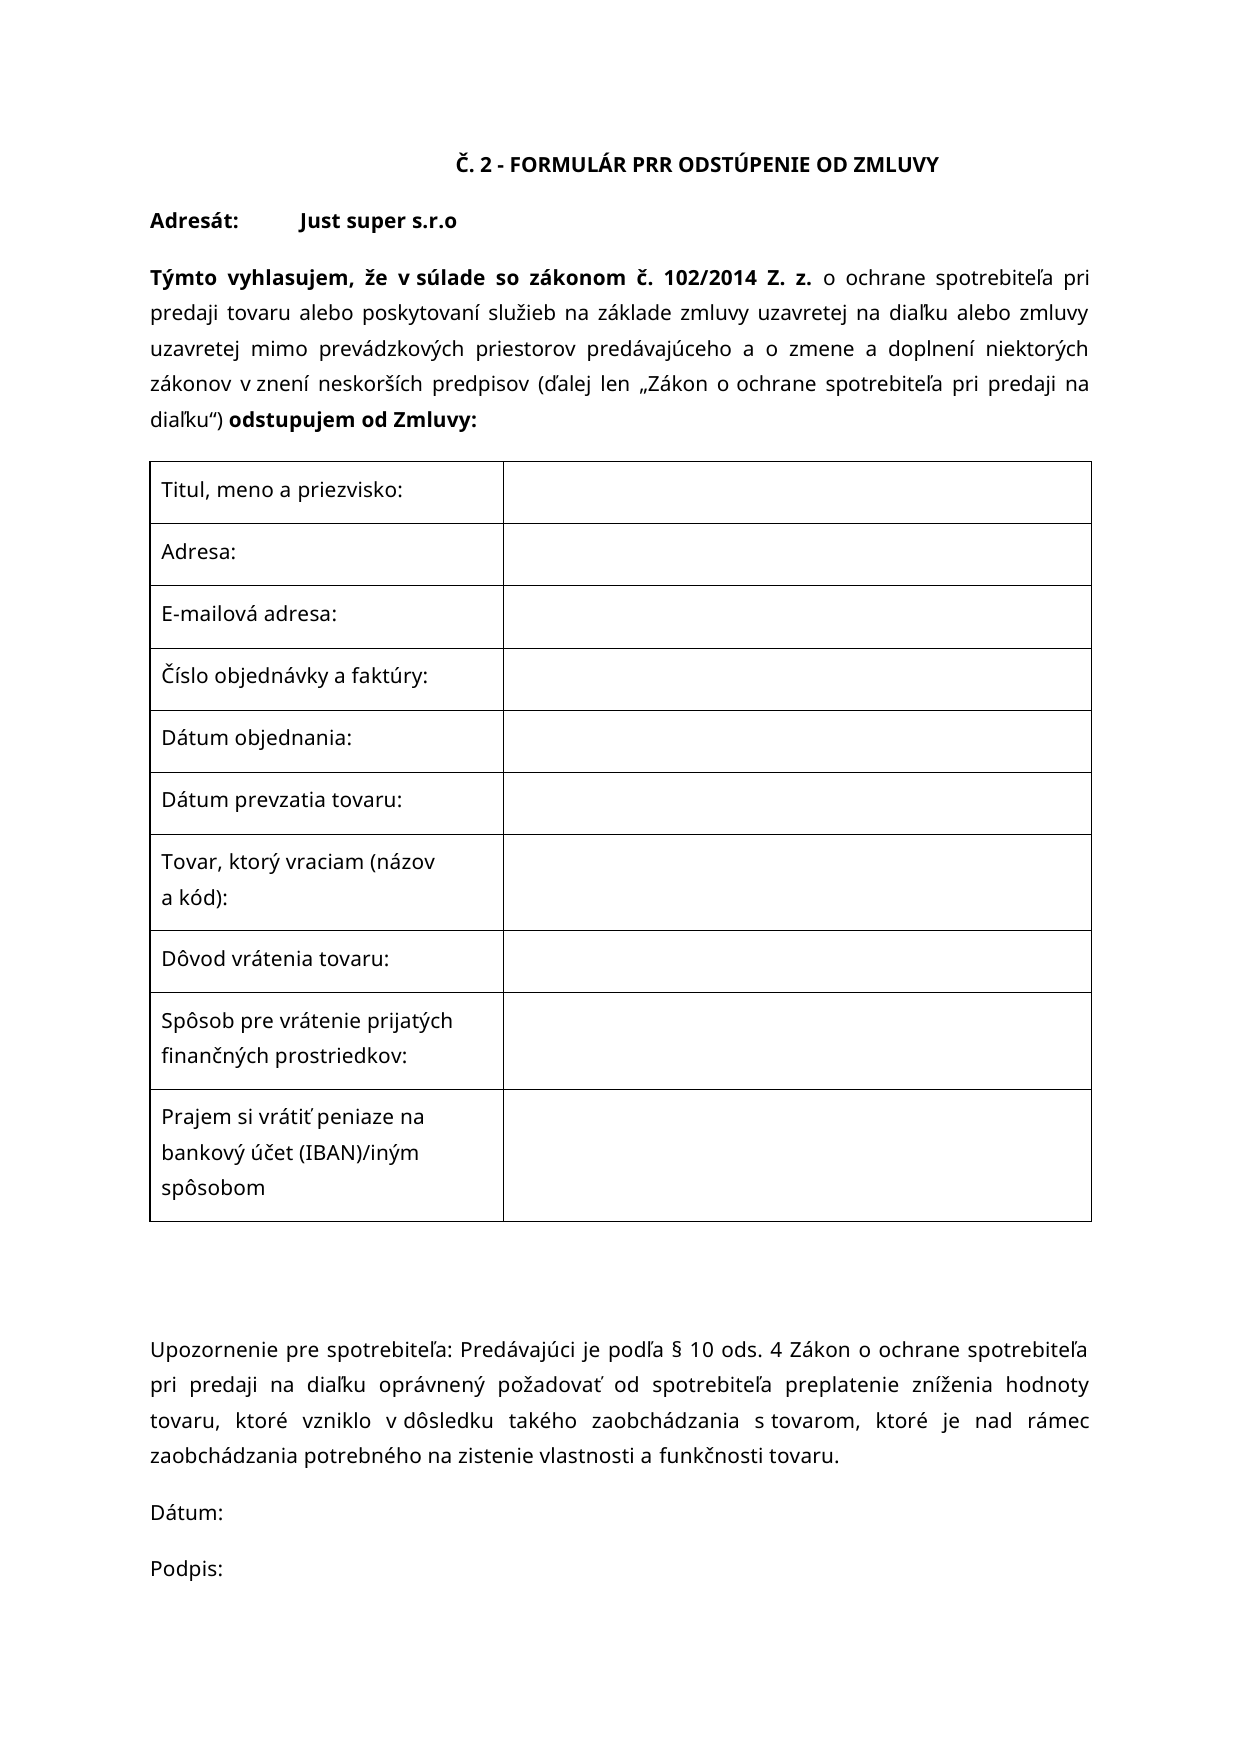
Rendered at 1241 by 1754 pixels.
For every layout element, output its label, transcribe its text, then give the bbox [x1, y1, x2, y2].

table_cell Dátum objednania: [151, 711, 503, 772]
table_cell Číslo objednávky a faktúry: [151, 649, 503, 709]
table_cell Dátum prevzatia tovaru: [151, 773, 503, 834]
text Dátum: [150, 1498, 1090, 1526]
table_cell [504, 649, 1091, 709]
table_cell E-mailová adresa: [151, 586, 503, 647]
table_cell Prajem si vrátiť peniaze na bankový účet (IBAN)/iným spôsobom [151, 1090, 503, 1221]
table_cell Tovar, ktorý vraciam (názov a kód): [151, 835, 503, 930]
table_cell Dôvod vrátenia tovaru: [151, 931, 503, 992]
text Podpis: [150, 1554, 1090, 1582]
table_cell [504, 524, 1091, 585]
text Adresát: Just super s.r.o [150, 206, 1090, 235]
text Týmto vyhlasujem, že v súlade so zákonom č. 102/2014 Z. z. o ochrane spotrebiteľa pri predaji tovaru alebo poskytovaní služieb na základe zmluvy uzavretej na diaľku alebo zmluvy uzavretej mimo prevádzkových priestorov predávajúceho a o zmene a doplnení niektorých zákonov v znení neskorších predpisov (ďalej len „Zákon o ochrane spotrebiteľa pri predaji na diaľku“) odstupujem od Zmluvy: [150, 263, 1090, 433]
table_cell Spôsob pre vrátenie prijatých finančných prostriedkov: [151, 993, 503, 1089]
table_header [504, 462, 1091, 523]
table_cell [504, 1090, 1091, 1221]
text Upozornenie pre spotrebiteľa: Predávajúci je podľa § 10 ods. 4 Zákon o ochrane spotrebiteľa pri predaji na diaľku oprávnený požadovať od spotrebiteľa preplatenie zníženia hodnoty tovaru, ktoré vzniklo v dôsledku takého zaobchádzania s tovarom, ktoré je nad rámec zaobchádzania potrebného na zistenie vlastnosti a funkčnosti tovaru. [150, 1335, 1090, 1470]
table_cell [504, 835, 1091, 930]
table_header Titul, meno a priezvisko: [151, 462, 503, 523]
table_cell [504, 931, 1091, 992]
table_cell [504, 586, 1091, 647]
text č. 2 - Formulár prr odstúpenie od zmluvy [375, 150, 1090, 178]
table_cell [504, 993, 1091, 1089]
table_cell Adresa: [151, 524, 503, 585]
table_cell [504, 711, 1091, 772]
table_cell [504, 773, 1091, 834]
